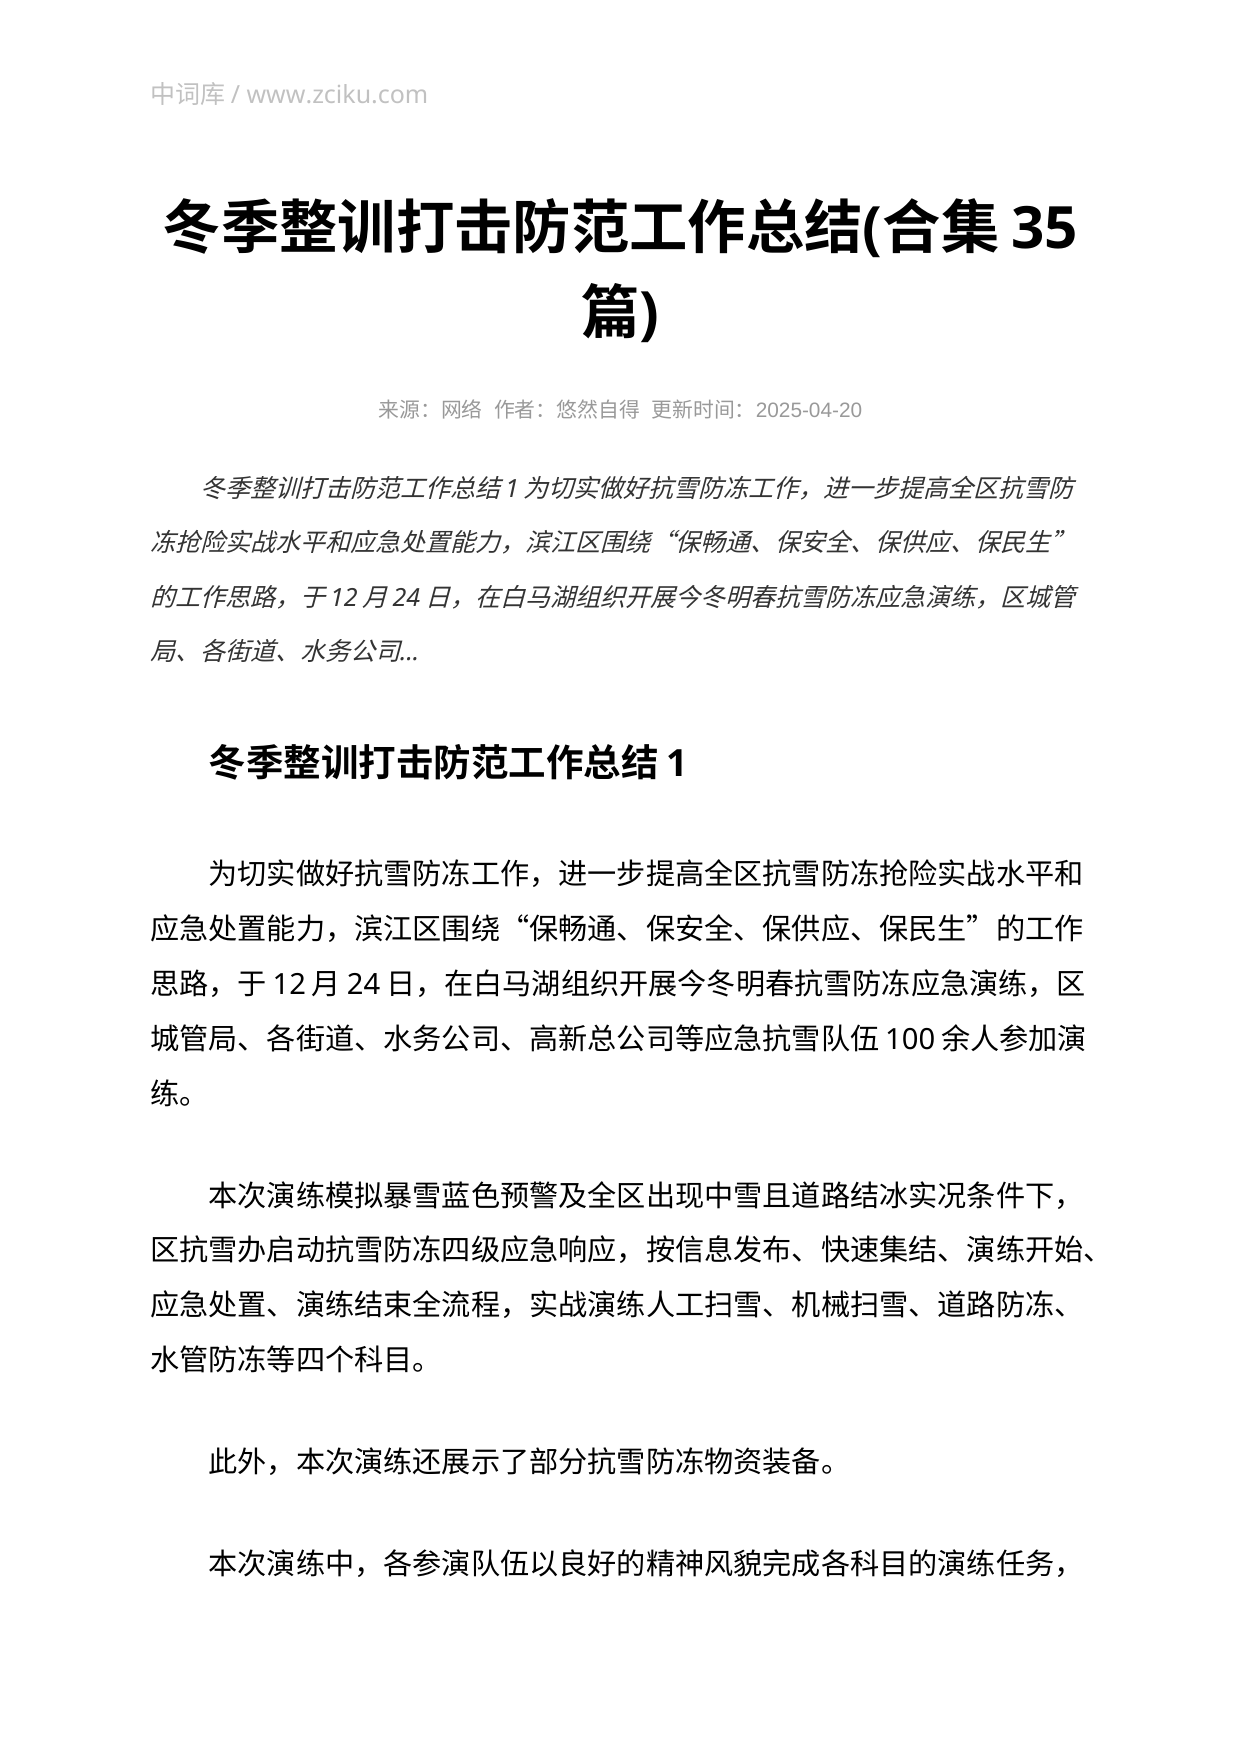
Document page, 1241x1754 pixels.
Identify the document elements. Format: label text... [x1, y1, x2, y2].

text 冬季整训打击防范工作总结1为切实做好抗雪防冻工作，进一步提高全区抗雪防冻抢险实战水平和应急处置能力，滨江区围绕“保畅通、保安全、保供应、保民生”的工作思路，于12月24日，在白马湖组织开展今冬明春抗雪防冻应急演练，区城管局、各街道、水务公司... [150, 468, 1090, 668]
subtitle 冬季整训打击防范工作总结(合集35篇) [150, 181, 1090, 351]
text 为切实做好抗雪防冻工作，进一步提高全区抗雪防冻抢险实战水平和应急处置能力，滨江区围绕“保畅通、保安全、保供应、保民生”的工作思路，于12月24日，在白马湖组织开展今冬明春抗雪防冻应急演练，区城管局、各街道、水务公司、高新总公司等应急抗雪队伍100余人参加演练。 [150, 851, 1090, 1113]
text 此外，本次演练还展示了部分抗雪防冻物资装备。 [150, 1438, 1090, 1481]
text 本次演练模拟暴雪蓝色预警及全区出现中雪且道路结冰实况条件下，区抗雪办启动抗雪防冻四级应急响应，按信息发布、快速集结、演练开始、应急处置、演练结束全流程，实战演练人工扫雪、机械扫雪、道路防冻、水管防冻等四个科目。 [150, 1172, 1090, 1379]
text 冬季整训打击防范工作总结1 [150, 733, 1090, 787]
text 来源：网络 作者：悠然自得 更新时间：2025-04-20 [150, 398, 1090, 422]
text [150, 1540, 1090, 1583]
